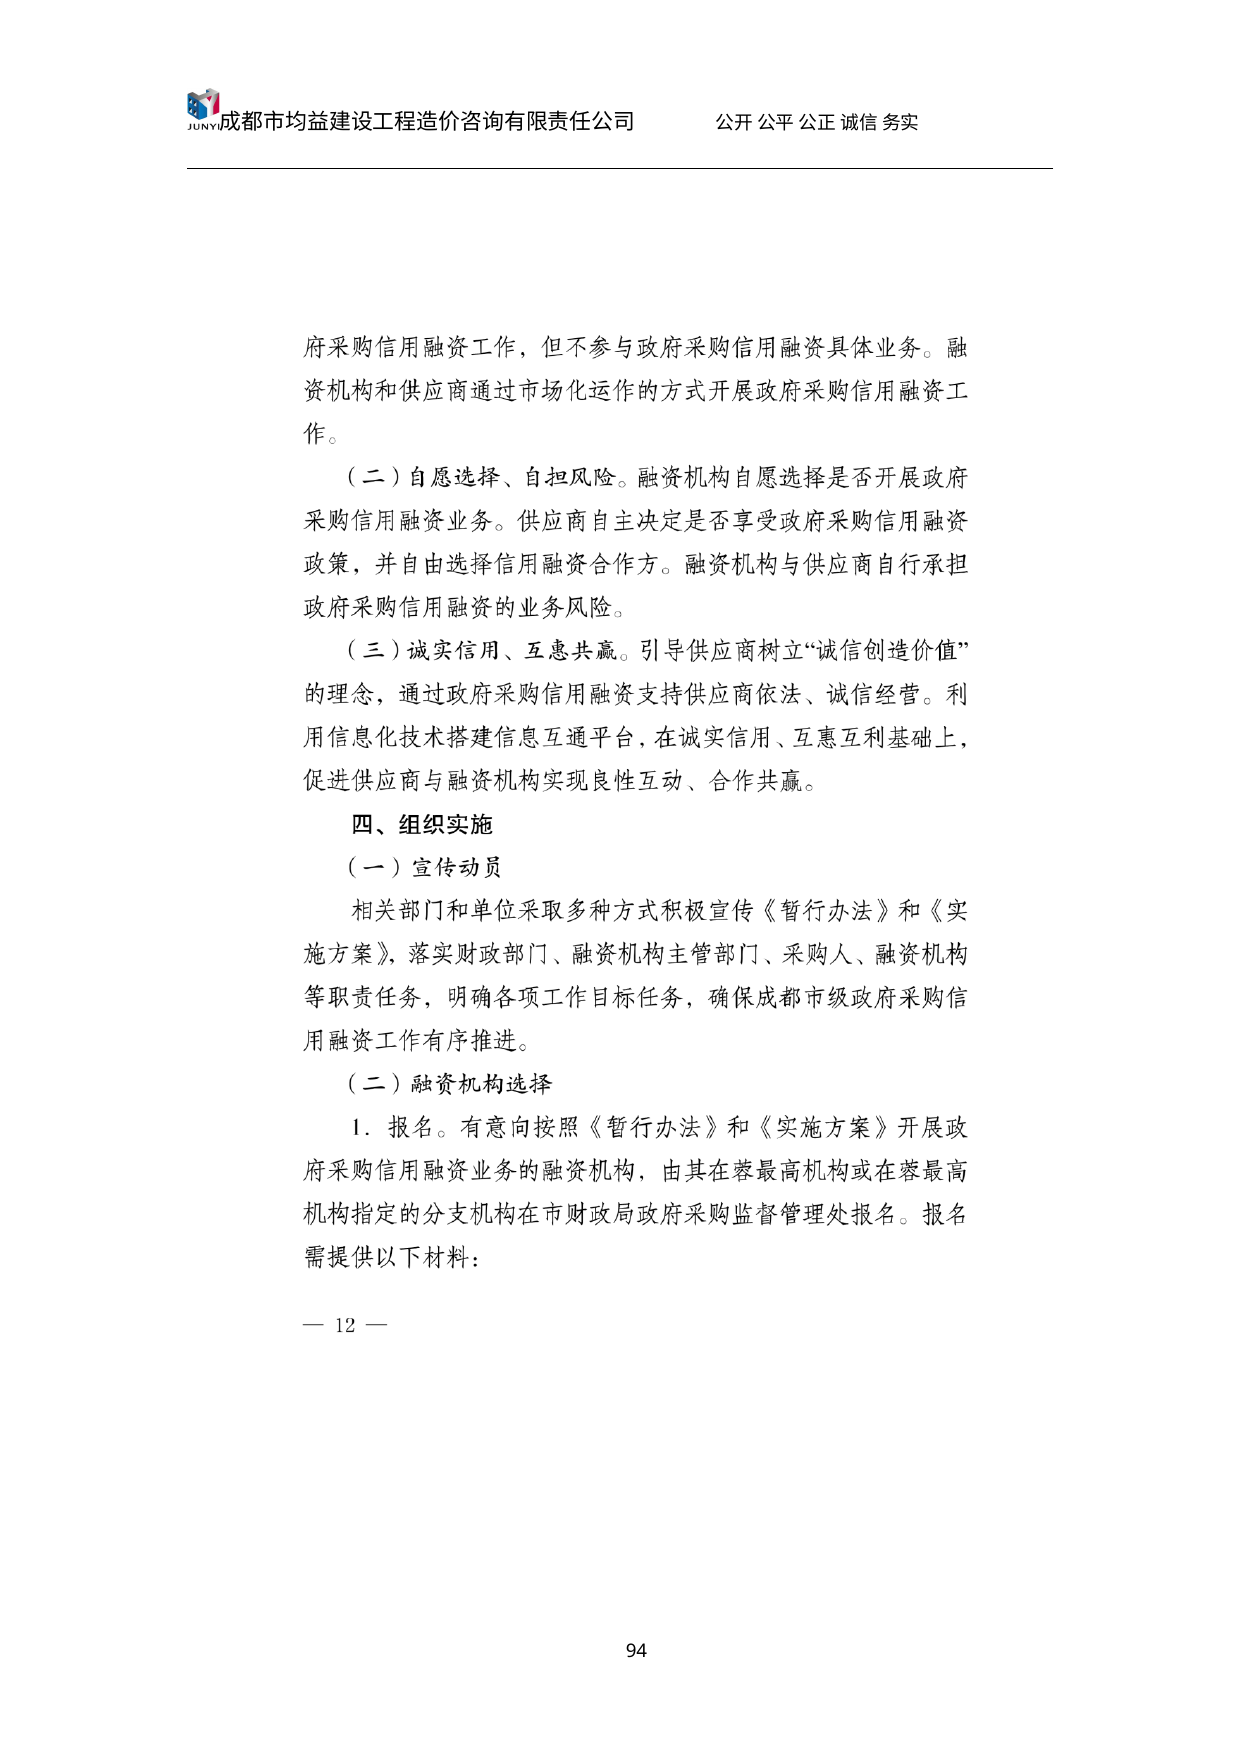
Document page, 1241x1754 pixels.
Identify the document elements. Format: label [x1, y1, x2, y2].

picture [187, 169, 1082, 1433]
picture [187, 88, 220, 130]
